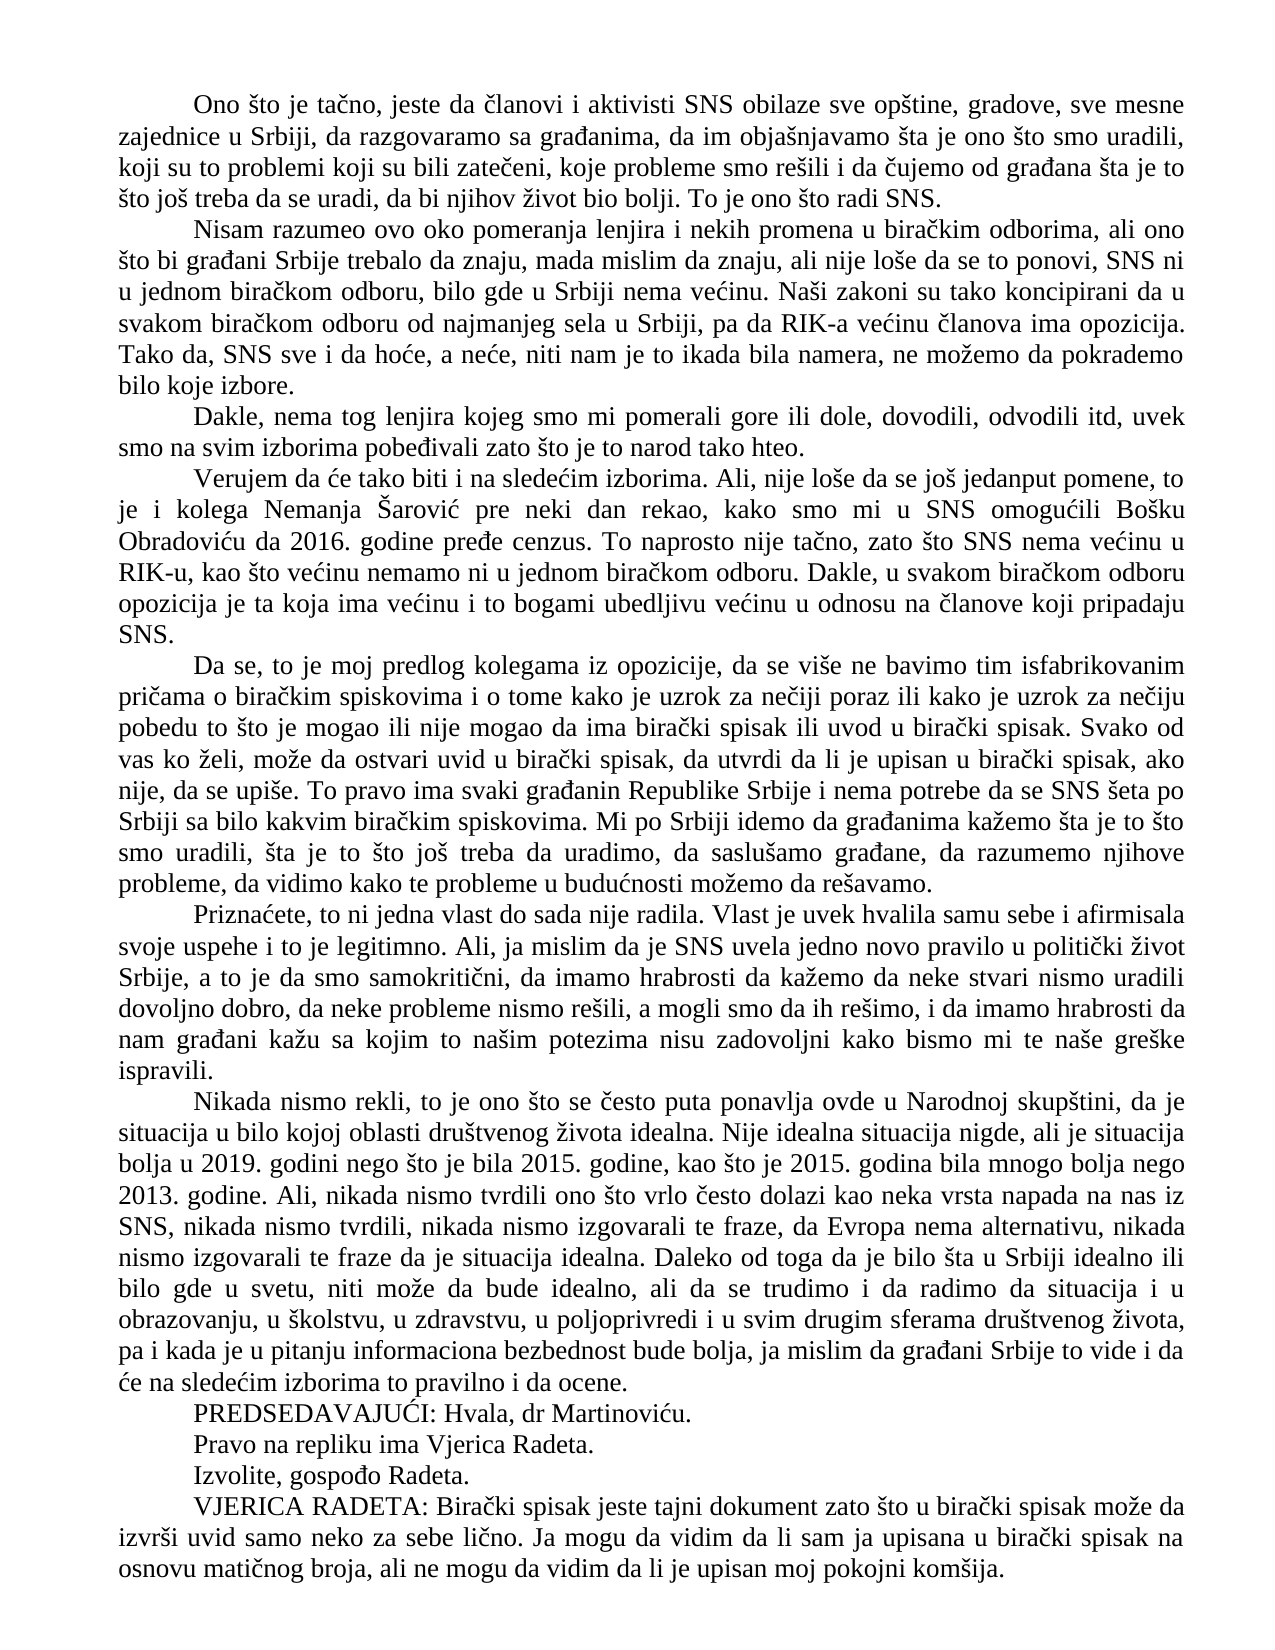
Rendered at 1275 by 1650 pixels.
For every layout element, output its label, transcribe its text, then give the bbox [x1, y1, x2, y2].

text Ono što je tačno, jeste da članovi i aktivisti SNS obilaze sve opštine, gradove, sve mesne zajednice u Srbiji, da razgovaramo sa građanima, da im objašnjavamo šta je ono što smo uradili, koji su to problemi koji su bili zatečeni, koje probleme smo rešili i da čujemo od građana šta je to što još treba da se uradi, da bi njihov život bio bolji. To je ono što radi SNS. [118, 89, 1186, 213]
text Izvolite, gospođo Radeta. [118, 1459, 1186, 1490]
text Dakle, nema tog lenjira kojeg smo mi pomerali gore ili dole, dovodili, odvodili itd, uvek smo na svim izborima pobeđivali zato što je to narod tako hteo. [118, 400, 1186, 462]
text Nikada nismo rekli, to je ono što se često puta ponavlja ovde u Narodnoj skupštini, da je situacija u bilo kojoj oblasti društvenog života idealna. Nije idealna situacija nigde, ali je situacija bolja u 2019. godini nego što je bila 2015. godine, kao što je 2015. godina bila mnogo bolja nego 2013. godine. Ali, nikada nismo tvrdili ono što vrlo često dolazi kao neka vrsta napada na nas iz SNS, nikada nismo tvrdili, nikada nismo izgovarali te fraze, da Evropa nema alternativu, nikada nismo izgovarali te fraze da je situacija idealna. Daleko od toga da je bilo šta u Srbiji idealno ili bilo gde u svetu, niti može da bude idealno, ali da se trudimo i da radimo da situacija i u obrazovanju, u školstvu, u zdravstvu, u poljoprivredi i u svim drugim sferama društvenog života, pa i kada je u pitanju informaciona bezbednost bude bolja, ja mislim da građani Srbije to vide i da će na sledećim izborima to pravilno i da ocene. [118, 1085, 1186, 1397]
text Pravo na repliku ima Vjerica Radeta. [118, 1428, 1186, 1459]
text PREDSEDAVAJUĆI: Hvala, dr Martinoviću. [118, 1397, 1186, 1428]
text Nisam razumeo ovo oko pomeranja lenjira i nekih promena u biračkim odborima, ali ono što bi građani Srbije trebalo da znaju, mada mislim da znaju, ali nije loše da se to ponovi, SNS ni u jednom biračkom odboru, bilo gde u Srbiji nema većinu. Naši zakoni su tako koncipirani da u svakom biračkom odboru od najmanjeg sela u Srbiji, pa da RIK-a većinu članova ima opozicija. Tako da, SNS sve i da hoće, a neće, niti nam je to ikada bila namera, ne možemo da pokrademo bilo koje izbore. [118, 213, 1186, 400]
text VJERICA RADETA: Birački spisak jeste tajni dokument zato što u birački spisak može da izvrši uvid samo neko za sebe lično. Ja mogu da vidim da li sam ja upisana u birački spisak na osnovu matičnog broja, ali ne mogu da vidim da li je upisan moj pokojni komšija. [118, 1490, 1186, 1584]
text Priznaćete, to ni jedna vlast do sada nije radila. Vlast je uvek hvalila samu sebe i afirmisala svoje uspehe i to je legitimno. Ali, ja mislim da je SNS uvela jedno novo pravilo u politički život Srbije, a to je da smo samokritični, da imamo hrabrosti da kažemo da neke stvari nismo uradili dovoljno dobro, da neke probleme nismo rešili, a mogli smo da ih rešimo, i da imamo hrabrosti da nam građani kažu sa kojim to našim potezima nisu zadovoljni kako bismo mi te naše greške ispravili. [118, 898, 1186, 1085]
text Da se, to je moj predlog kolegama iz opozicije, da se više ne bavimo tim isfabrikovanim pričama o biračkim spiskovima i o tome kako je uzrok za nečiji poraz ili kako je uzrok za nečiju pobedu to što je mogao ili nije mogao da ima birački spisak ili uvod u birački spisak. Svako od vas ko želi, može da ostvari uvid u birački spisak, da utvrdi da li je upisan u birački spisak, ako nije, da se upiše. To pravo ima svaki građanin Republike Srbije i nema potrebe da se SNS šeta po Srbiji sa bilo kakvim biračkim spiskovima. Mi po Srbiji idemo da građanima kažemo šta je to što smo uradili, šta je to što još treba da uradimo, da saslušamo građane, da razumemo njihove probleme, da vidimo kako te probleme u budućnosti možemo da rešavamo. [118, 649, 1186, 898]
text Verujem da će tako biti i na sledećim izborima. Ali, nije loše da se još jedanput pomene, to je i kolega Nemanja Šarović pre neki dan rekao, kako smo mi u SNS omogućili Bošku Obradoviću da 2016. godine pređe cenzus. To naprosto nije tačno, zato što SNS nema većinu u RIK-u, kao što većinu nemamo ni u jednom biračkom odboru. Dakle, u svakom biračkom odboru opozicija je ta koja ima većinu i to bogami ubedljivu većinu u odnosu na članove koji pripadaju SNS. [118, 462, 1186, 649]
